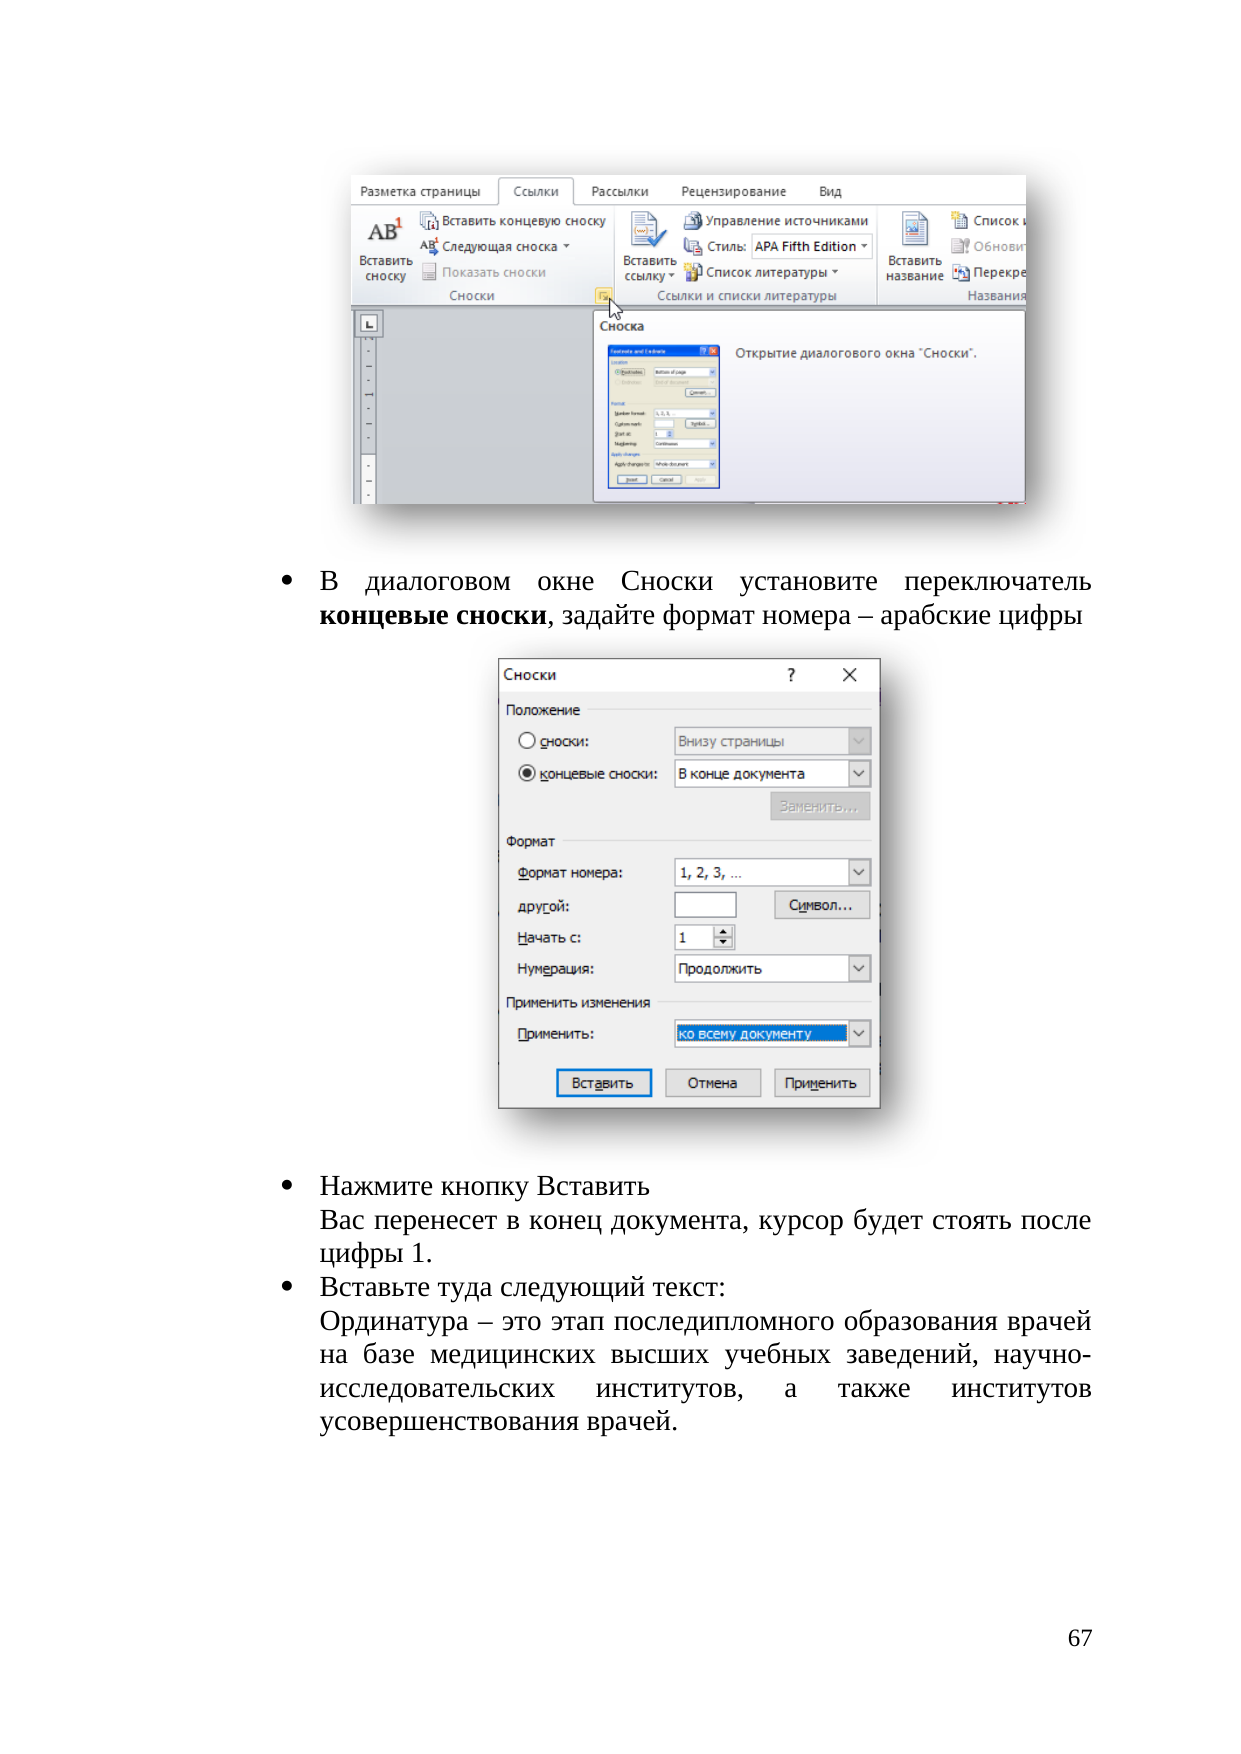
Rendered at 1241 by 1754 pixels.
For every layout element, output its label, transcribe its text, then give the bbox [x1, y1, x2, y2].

list В диалоговом окне Сноски установите переключатель концевые сноски, задайте формат номера – арабские цифры [282, 563, 1092, 631]
list Ординатура – это этап последипломного образования врачей на базе медицинских высших учебных заведений, научно-исследовательских институтов, а также институтов усовершенствования врачей. [319, 1303, 1092, 1437]
picture [351, 175, 1026, 504]
list Вставьте туда следующий текст: [282, 1269, 1092, 1303]
list Нажмите кнопку Вставить [282, 1168, 1092, 1202]
list Вас перенесет в конец документа, курсор будет стоять после цифры 1. [319, 1202, 1092, 1269]
picture [498, 658, 881, 1109]
